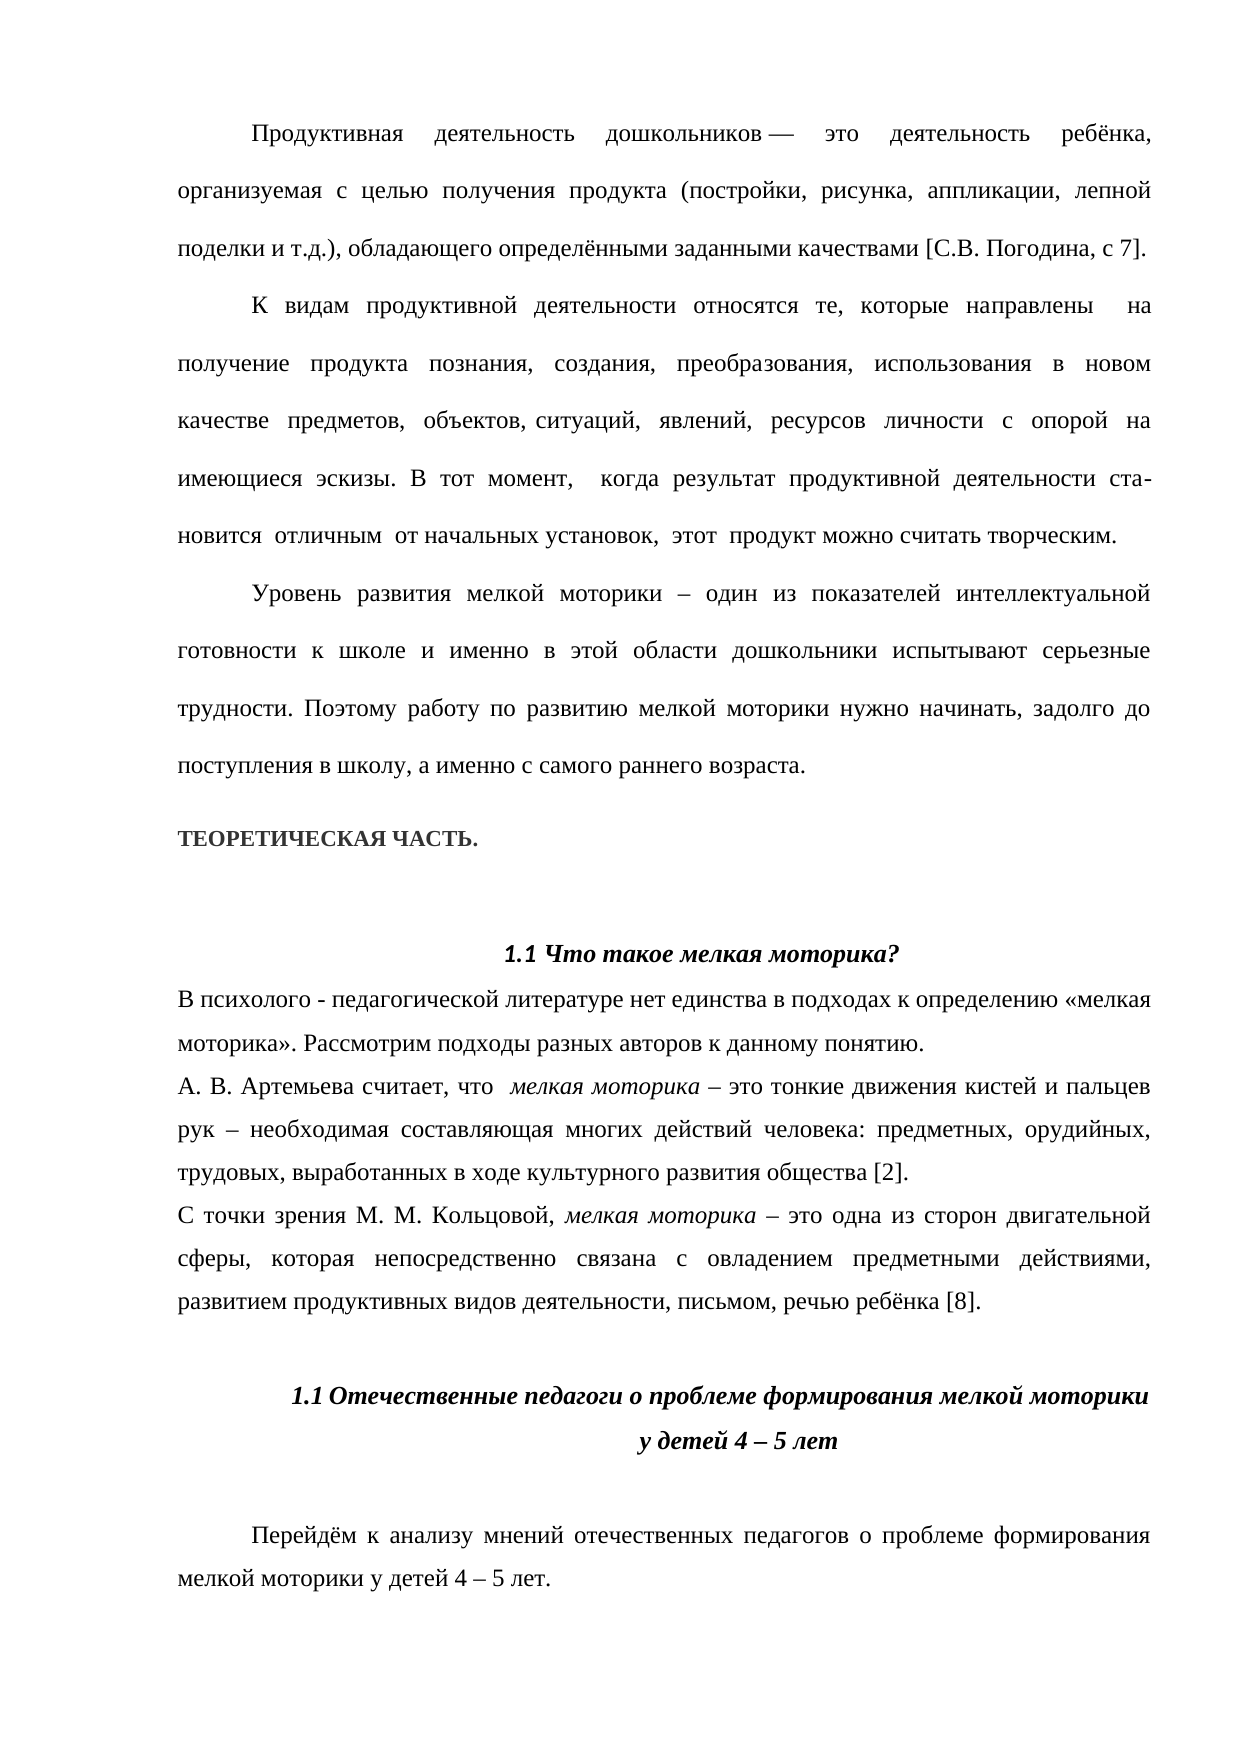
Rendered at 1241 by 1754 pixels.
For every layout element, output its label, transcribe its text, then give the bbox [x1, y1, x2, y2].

list Перейдём к анализу мнений отечественных педагогов о проблеме формирования мелкой моторики у детей 4 – 5 лет. [177, 1520, 1152, 1592]
text А. В. Артемьева считает, что мелкая моторика – это тонкие движения кистей и пальцев рук – необходимая составляющая многих действий человека: предметных, орудийных, трудовых, выработанных в ходе культурного развития общества [2]. [177, 1071, 1152, 1186]
text ТЕОРЕТИЧЕСКАЯ ЧАСТЬ. [177, 824, 1152, 851]
text Продуктивная деятельность дошкольников — это деятельность ребёнка, организуемая с целью получения продукта (постройки, рисунка, аппликации, лепной поделки и т.д.), обладающего определёнными заданными качествами [С.В. Погодина, с 7]. [177, 118, 1152, 262]
list Что такое мелкая моторика? [251, 937, 1152, 969]
list Отечественные педагоги о проблеме формирования мелкой моторики у детей 4 – 5 лет [288, 1380, 1152, 1455]
text С точки зрения М. М. Кольцовой, мелкая моторика – это одна из сторон двигательной сферы, которая непосредственно связана с овладением предметными действиями, развитием продуктивных видов деятельности, письмом, речью ребёнка [8]. [177, 1200, 1152, 1315]
text В психолого - педагогической литературе нет единства в подходах к определению «мелкая моторика». Рассмотрим подходы разных авторов к данному понятию. [177, 984, 1152, 1056]
text Уровень развития мелкой моторики – один из показателей интеллектуальной готовности к школе и именно в этой области дошкольники испытывают серьезные трудности. Поэтому работу по развитию мелкой моторики нужно начинать, задолго до поступления в школу, а именно с самого раннего возраста. [177, 578, 1152, 779]
text К видам продуктивной деятельности относятся те, которые направлены на получение продукта познания, создания, преобразования, использования в новом качестве предметов, объектов, ситуаций, явлений, ресурсов личности с опорой на имеющиеся эскизы. В тот момент, когда результат продуктивной деятельности становится отличным от начальных установок, этот продукт можно считать творческим. [177, 291, 1152, 549]
